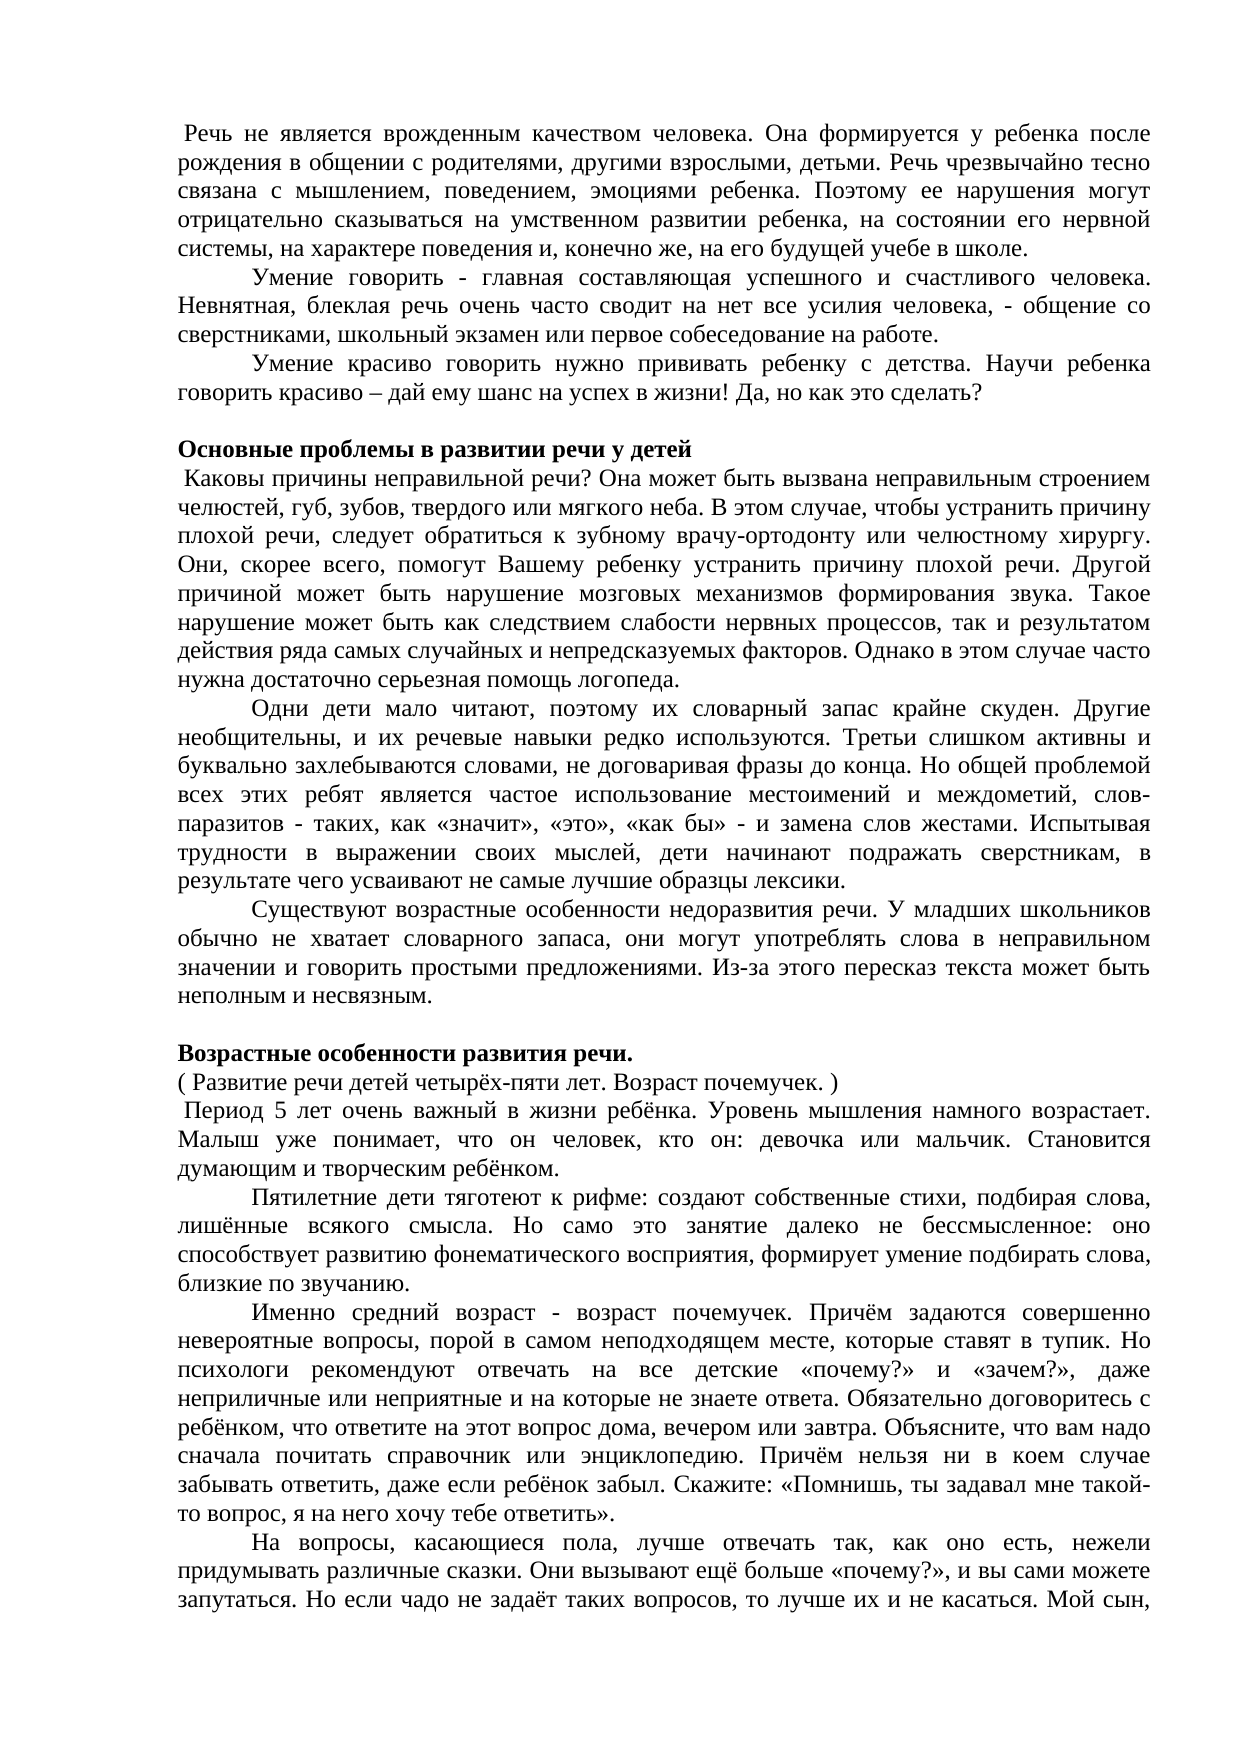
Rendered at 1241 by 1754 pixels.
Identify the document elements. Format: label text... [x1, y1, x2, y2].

text Основные проблемы в развитии речи у детей [177, 434, 1152, 463]
text Возрастные особенности развития речи. [177, 1038, 1152, 1067]
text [177, 1527, 1152, 1613]
text Умение красиво говорить нужно прививать ребенку с детства. Научи ребенка говорить красиво – дай ему шанс на успех в жизни! Да, но как это сделать? [177, 348, 1152, 406]
text ( Развитие речи детей четырёх-пяти лет. Возраст почемучек. ) [177, 1067, 1152, 1096]
text Одни дети мало читают, поэтому их словарный запас крайне скуден. Другие необщительны, и их речевые навыки редко используются. Третьи слишком активны и буквально захлебываются словами, не договаривая фразы до конца. Но общей проблемой всех этих ребят является частое использование местоимений и междометий, слов-паразитов - таких, как «значит», «это», «как бы» - и замена слов жестами. Испытывая трудности в выражении своих мыслей, дети начинают подражать сверстникам, в результате чего усваивают не самые лучшие образцы лексики. [177, 693, 1152, 894]
text Каковы причины неправильной речи? Она может быть вызвана неправильным строением челюстей, губ, зубов, твердого или мягкого неба. В этом случае, чтобы устранить причину плохой речи, следует обратиться к зубному врачу-ортодонту или челюстному хирургу. Они, скорее всего, помогут Вашему ребенку устранить причину плохой речи. Другой причиной может быть нарушение мозговых механизмов формирования звука. Такое нарушение может быть как следствием слабости нервных процессов, так и результатом действия ряда самых случайных и непредсказуемых факторов. Однако в этом случае часто нужна достаточно серьезная помощь логопеда. [177, 463, 1152, 693]
text Существуют возрастные особенности недоразвития речи. У младших школьников обычно не хватает словарного запаса, они могут употреблять слова в неправильном значении и говорить простыми предложениями. Из-за этого пересказ текста может быть неполным и несвязным. [177, 894, 1152, 1009]
text Именно средний возраст - возраст почемучек. Причём задаются совершенно невероятные вопросы, порой в самом неподходящем месте, которые ставят в тупик. Но психологи рекомендуют отвечать на все детские «почему?» и «зачем?», даже неприличные или неприятные и на которые не знаете ответа. Обязательно договоритесь с ребёнком, что ответите на этот вопрос дома, вечером или завтра. Объясните, что вам надо сначала почитать справочник или энциклопедию. Причём нельзя ни в коем случае забывать ответить, даже если ребёнок забыл. Скажите: «Помнишь, ты задавал мне такой-то вопрос, я на него хочу тебе ответить». [177, 1297, 1152, 1527]
text Период 5 лет очень важный в жизни ребёнка. Уровень мышления намного возрастает. Малыш уже понимает, что он человек, кто он: девочка или мальчик. Становится думающим и творческим ребёнком. [177, 1096, 1152, 1182]
text Речь не является врожденным качеством человека. Она формируется у ребенка после рождения в общении с родителями, другими взрослыми, детьми. Речь чрезвычайно тесно связана с мышлением, поведением, эмоциями ребенка. Поэтому ее нарушения могут отрицательно сказываться на умственном развитии ребенка, на состоянии его нервной системы, на характере поведения и, конечно же, на его будущей учебе в школе. [177, 118, 1152, 262]
text Пятилетние дети тяготеют к рифме: создают собственные стихи, подбирая слова, лишённые всякого смысла. Но само это занятие далеко не бессмысленное: оно способствует развитию фонематического восприятия, формирует умение подбирать слова, близкие по звучанию. [177, 1182, 1152, 1297]
text Умение говорить - главная составляющая успешного и счастливого человека. Невнятная, блеклая речь очень часто сводит на нет все усилия человека, - общение со сверстниками, школьный экзамен или первое собеседование на работе. [177, 262, 1152, 348]
